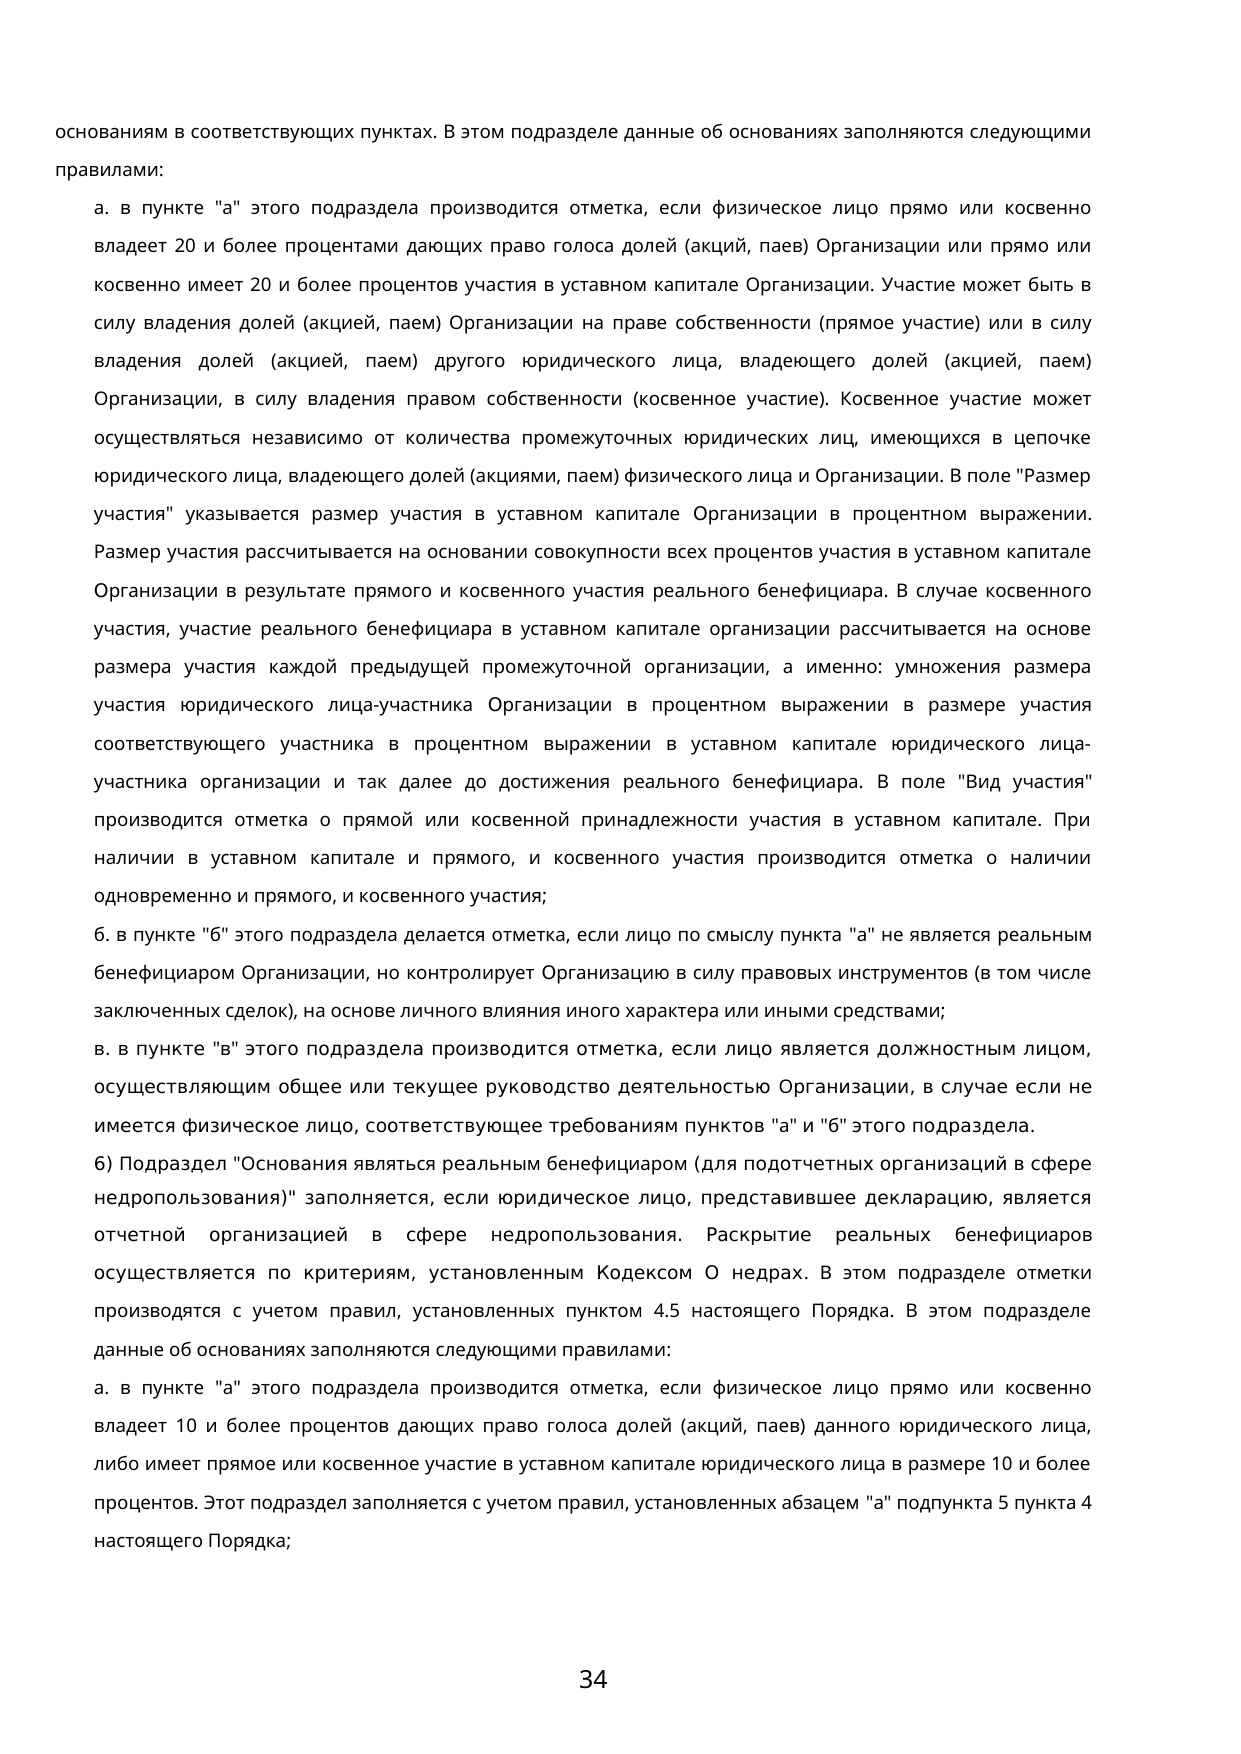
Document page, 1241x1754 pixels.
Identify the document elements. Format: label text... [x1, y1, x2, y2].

text б. в пункте "б" этого подраздела делается отметка, если лицо по смыслу пункта "а" не является реальным бенефициаром Организации, но контролирует Օрганизацию в силу правовых инструментов (в том числе заключенных сделок), на основе личного влияния иного характера или иными средствами; [94, 921, 1092, 1023]
text а. в пункте "а" этого подраздела производится отметка, если физическое лицо прямо или косвенно владеет 20 и более процентами дающих право голоса долей (акций, паев) Организации или прямо или косвенно имеет 20 и более процентов участия в уставном капитале Организации. Участие может быть в силу владения долей (акцией, паем) Организации на праве собственности (прямое участие) или в силу владения долей (акцией, паем) другого юридического лица, владеющего долей (акцией, паем) Организации, в силу владения правом собственности (косвенное участие). Косвенное участие может осуществляться независимо от количества промежуточных юридических лиц, имеющихся в цепочке юридического лица, владеющего долей (акциями, паем) физического лица и Организации. В поле "Размер участия" указывается размер участия в уставном капитале Օрганизации в процентном выражении. Размер участия рассчитывается на основании совокупности всех процентов участия в уставном капитале Օрганизации в результате прямого и косвенного участия реального бенефициара. В случае косвенного участия, участие реального бенефициара в уставном капитале организации рассчитывается на основе размера участия каждой предыдущей промежуточной организации, а именно: умножения размера участия юридического лица-участника Օрганизации в процентном выражении в размере участия соответствующего участника в процентном выражении в уставном капитале юридического лица-участника организации и так далее до достижения реального бенефициара. В поле "Вид участия" производится отметка о прямой или косвенной принадлежности участия в уставном капитале. При наличии в уставном капитале и прямого, и косвенного участия производится отметка о наличии одновременно и прямого, и косвенного участия; [94, 194, 1092, 908]
text 6) Подраздел "Основания являться реальным бенефициаром (для подотчетных организаций в сфере недропользования)" заполняется, если юридическое лицо, представившее декларацию, является отчетной организацией в сфере недропользования. Раскрытие реальных бенефициаров осуществляется по критериям, установленным Кодексом О недрах. В этом подразделе отметки производятся с учетом правил, установленных пунктом 4.5 настоящего Порядка. В этом подразделе данные об основаниях заполняются следующими правилами: [94, 1150, 1092, 1362]
text а. в пункте "а" этого подраздела производится отметка, если физическое лицо прямо или косвенно владеет 10 и более процентов дающих право голоса долей (акций, паев) данного юридического лица, либо имеет прямое или косвенное участие в уставном капитале юридического лица в размере 10 и более процентов. Этот подраздел заполняется с учетом правил, установленных абзацем "а" подпункта 5 пункта 4 настоящего Порядка; [94, 1374, 1092, 1553]
text в. в пункте "в" этого подраздела производится отметка, если лицо является должностным лицом, осуществляющим общее или текущее руководство деятельностью Организации, в случае если не имеется физическое лицо, соответствующее требованиям пунктов "а" и "б" этого подраздела. [94, 1036, 1092, 1138]
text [55, 118, 1092, 182]
